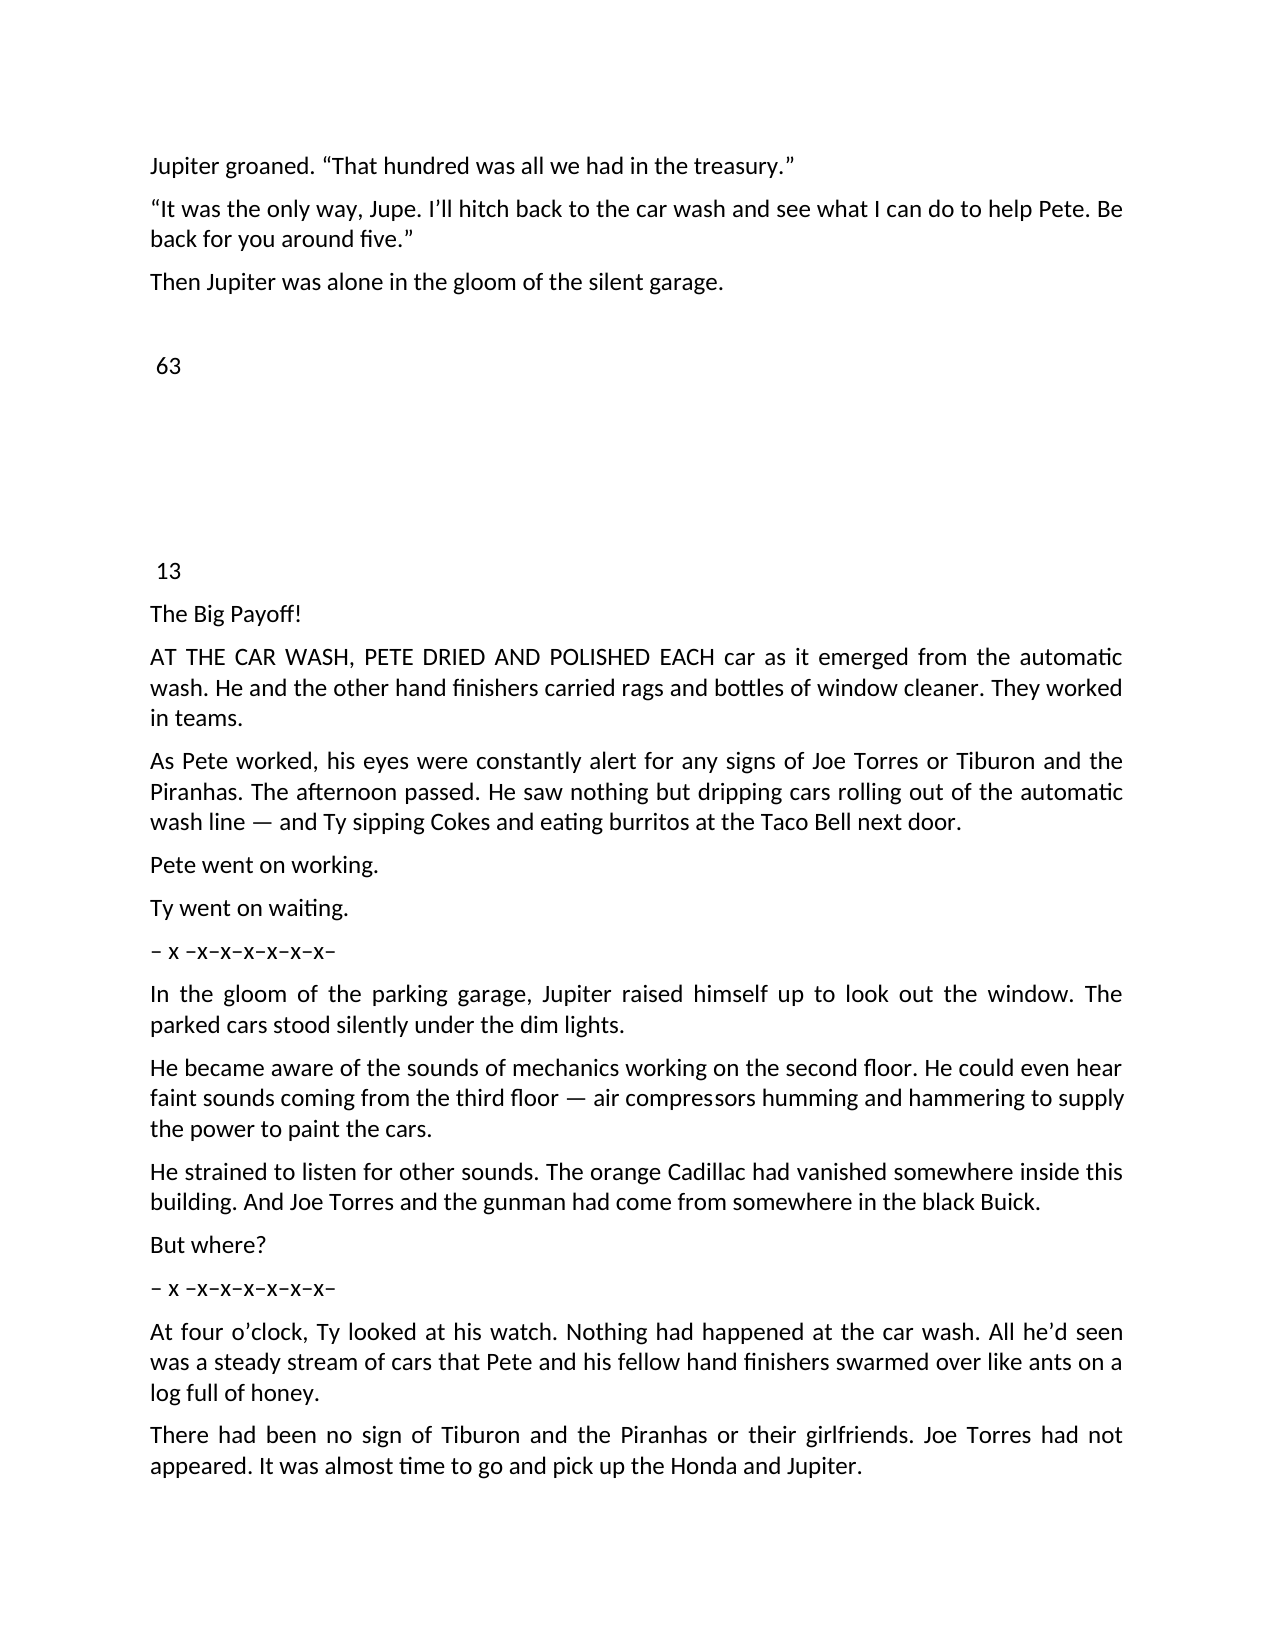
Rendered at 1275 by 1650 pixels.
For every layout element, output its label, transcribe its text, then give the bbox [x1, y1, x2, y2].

text In the gloom of the parking garage, Jupiter raised himself up to look out the window. The parked cars stood silently under the dim lights. [150, 978, 1125, 1039]
text 63 [150, 350, 1125, 381]
text Pete went on working. [150, 849, 1125, 880]
text As Pete worked, his eyes were constantly alert for any signs of Joe Torres or Tiburon and the Piranhas. The afternoon passed. He saw nothing but dripping cars rolling out of the automatic wash line — and Ty sipping Cokes and eating burritos at the Taco Bell next door. [150, 745, 1125, 837]
text But where? [150, 1229, 1125, 1260]
text He became aware of the sounds of mechanics working on the second floor. He could even hear faint sounds coming from the third floor — air compres­sors humming and hammering to supply the power to paint the cars. [150, 1052, 1125, 1143]
text Then Jupiter was alone in the gloom of the silent garage. [150, 267, 1125, 297]
text There had been no sign of Tiburon and the Piranhas or their girlfriends. Joe Torres had not appeared. It was almost time to go and pick up the Honda and Jupiter. [150, 1420, 1125, 1481]
text AT THE CAR WASH, PETE DRIED AND POLISHED EACH car as it emerged from the automatic wash. He and the other hand finishers carried rags and bottles of window cleaner. They worked in teams. [150, 641, 1125, 733]
text The Big Payoff! [150, 598, 1125, 629]
text Ty went on waiting. [150, 892, 1125, 923]
text – x –x–x–x–x–x–x– [150, 935, 1125, 966]
text 13 [150, 555, 1125, 586]
text “It was the only way, Jupe. I’ll hitch back to the car wash and see what I can do to help Pete. Be back for you around five.” [150, 193, 1125, 254]
text At four o’clock, Ty looked at his watch. Nothing had happened at the car wash. All he’d seen was a steady stream of cars that Pete and his fellow hand finishers swarmed over like ants on a log full of honey. [150, 1316, 1125, 1407]
text He strained to listen for other sounds. The orange Cadillac had vanished somewhere inside this building. And Joe Torres and the gunman had come from somewhere in the black Buick. [150, 1156, 1125, 1217]
text Jupiter groaned. “That hundred was all we had in the treasury.” [150, 150, 1125, 181]
text – x –x–x–x–x–x–x– [150, 1273, 1125, 1303]
